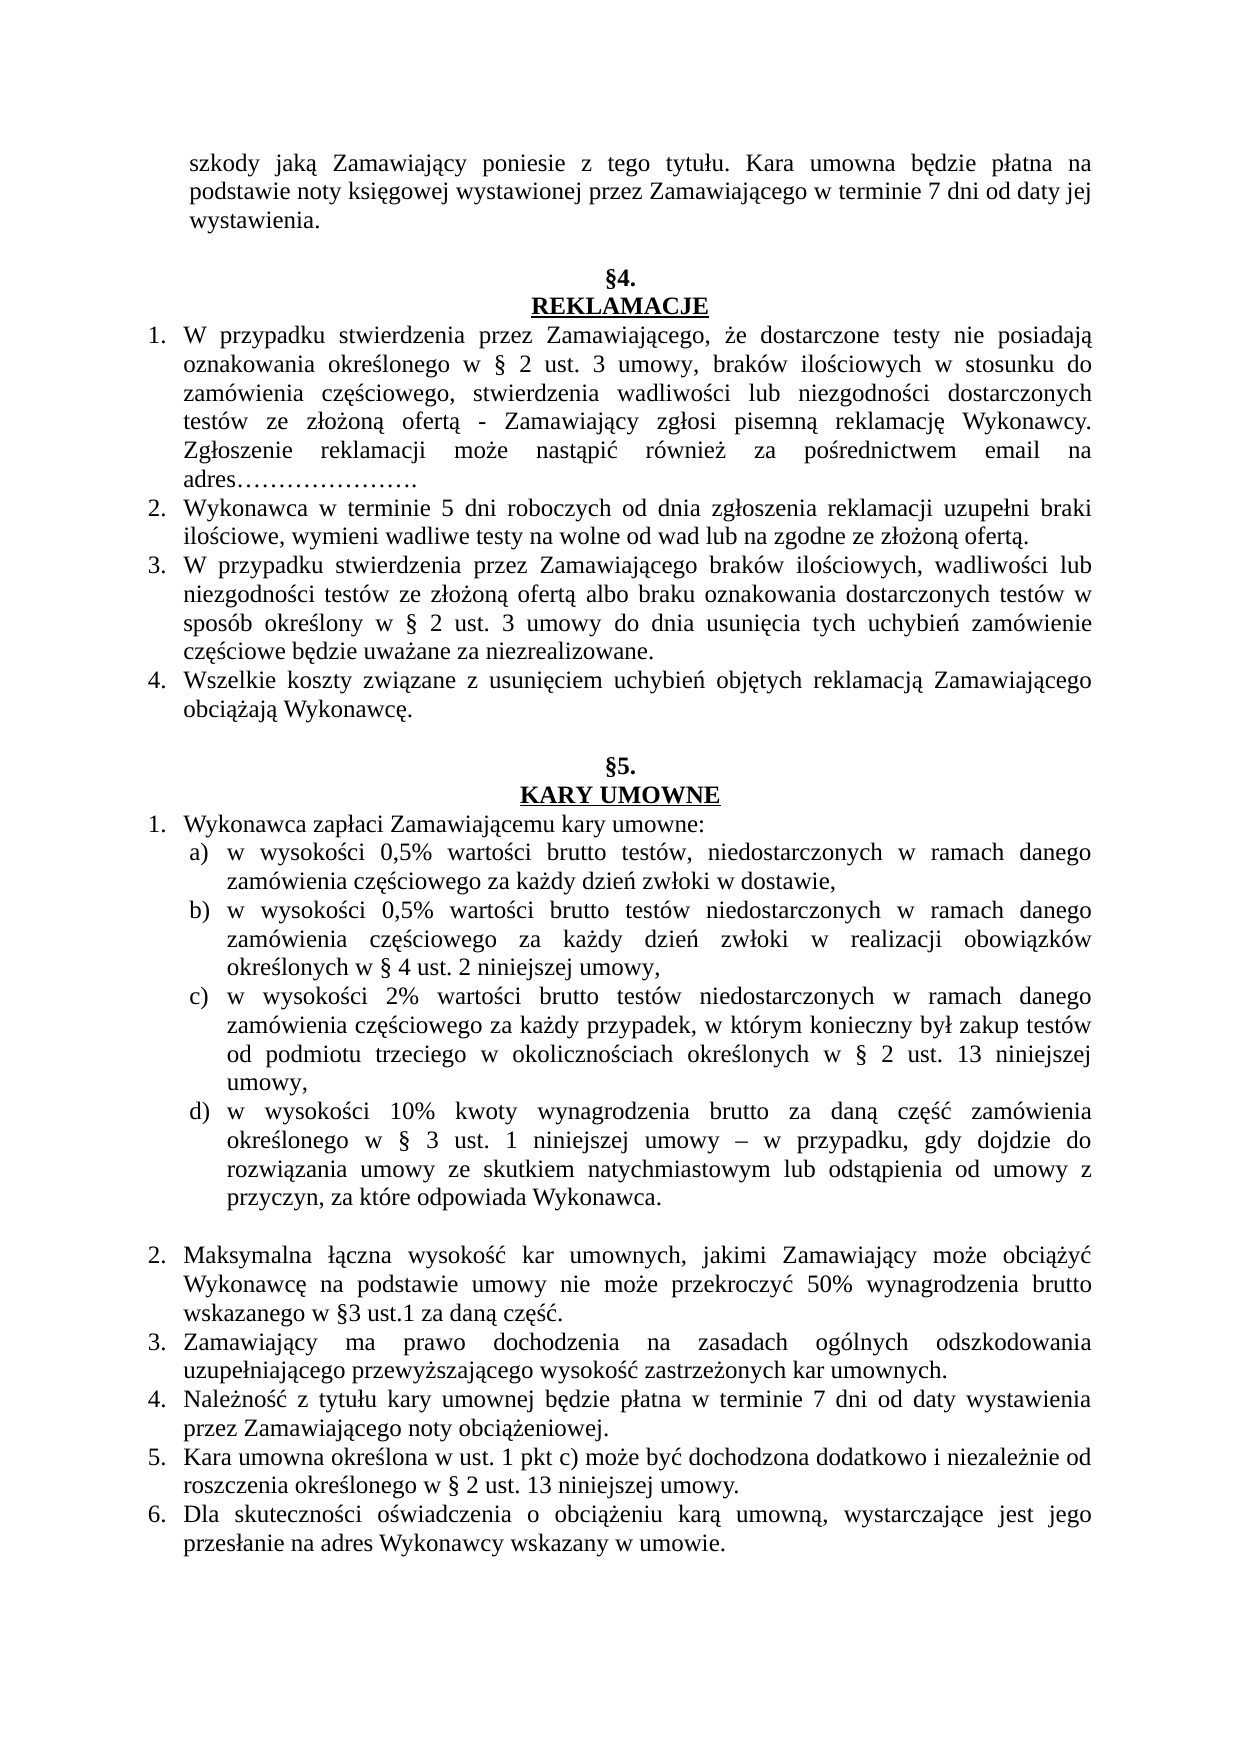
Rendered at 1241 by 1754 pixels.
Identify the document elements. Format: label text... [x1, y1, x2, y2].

list Maksymalna łączna wysokość kar umownych, jakimi Zamawiający może obciążyć Wykonawcę na podstawie umowy nie może przekroczyć 50% wynagrodzenia brutto wskazanego w §3 ust.1 za daną część. [148, 1240, 1092, 1327]
list Wykonawca zapłaci Zamawiającemu kary umowne: [148, 809, 1092, 837]
list Dla skuteczności oświadczenia o obciążeniu karą umowną, wystarczające jest jego przesłanie na adres Wykonawcy wskazany w umowie. [148, 1499, 1092, 1557]
list w wysokości 0,5% wartości brutto testów, niedostarczonych w ramach danego zamówienia częściowego za każdy dzień zwłoki w dostawie, [189, 837, 1092, 895]
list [148, 148, 1092, 234]
list W przypadku stwierdzenia przez Zamawiającego, że dostarczone testy nie posiadają oznakowania określonego w § 2 ust. 3 umowy, braków ilościowych w stosunku do zamówienia częściowego, stwierdzenia wadliwości lub niezgodności dostarczonych testów ze złożoną ofertą - Zamawiający zgłosi pisemną reklamację Wykonawcy. Zgłoszenie reklamacji może nastąpić również za pośrednictwem email na adres…………………. [148, 320, 1092, 493]
list Wykonawca w terminie 5 dni roboczych od dnia zgłoszenia reklamacji uzupełni braki ilościowe, wymieni wadliwe testy na wolne od wad lub na zgodne ze złożoną ofertą. [148, 493, 1092, 550]
list w wysokości 2% wartości brutto testów niedostarczonych w ramach danego zamówienia częściowego za każdy przypadek, w którym konieczny był zakup testów od podmiotu trzeciego w okolicznościach określonych w § 2 ust. 13 niniejszej umowy, [189, 981, 1092, 1096]
text §4. [148, 263, 1092, 291]
text §5. [148, 751, 1092, 780]
list W przypadku stwierdzenia przez Zamawiającego braków ilościowych, wadliwości lub niezgodności testów ze złożoną ofertą albo braku oznakowania dostarczonych testów w sposób określony w § 2 ust. 3 umowy do dnia usunięcia tych uchybień zamówienie częściowe będzie uważane za niezrealizowane. [148, 550, 1092, 665]
list Zamawiający ma prawo dochodzenia na zasadach ogólnych odszkodowania uzupełniającego przewyższającego wysokość zastrzeżonych kar umownych. [148, 1327, 1092, 1384]
text KARY UMOWNE [148, 780, 1092, 809]
list Wszelkie koszty związane z usunięciem uchybień objętych reklamacją Zamawiającego obciążają Wykonawcę. [148, 665, 1092, 723]
text REKLAMACJE [148, 291, 1092, 320]
list w wysokości 0,5% wartości brutto testów niedostarczonych w ramach danego zamówienia częściowego za każdy dzień zwłoki w realizacji obowiązków określonych w § 4 ust. 2 niniejszej umowy, [189, 895, 1092, 981]
list w wysokości 10% kwoty wynagrodzenia brutto za daną część zamówienia określonego w § 3 ust. 1 niniejszej umowy – w przypadku, gdy dojdzie do rozwiązania umowy ze skutkiem natychmiastowym lub odstąpienia od umowy z przyczyn, za które odpowiada Wykonawca. [189, 1096, 1092, 1211]
list Kara umowna określona w ust. 1 pkt c) może być dochodzona dodatkowo i niezależnie od roszczenia określonego w § 2 ust. 13 niniejszej umowy. [148, 1442, 1092, 1499]
list Należność z tytułu kary umownej będzie płatna w terminie 7 dni od daty wystawienia przez Zamawiającego noty obciążeniowej. [148, 1384, 1092, 1442]
